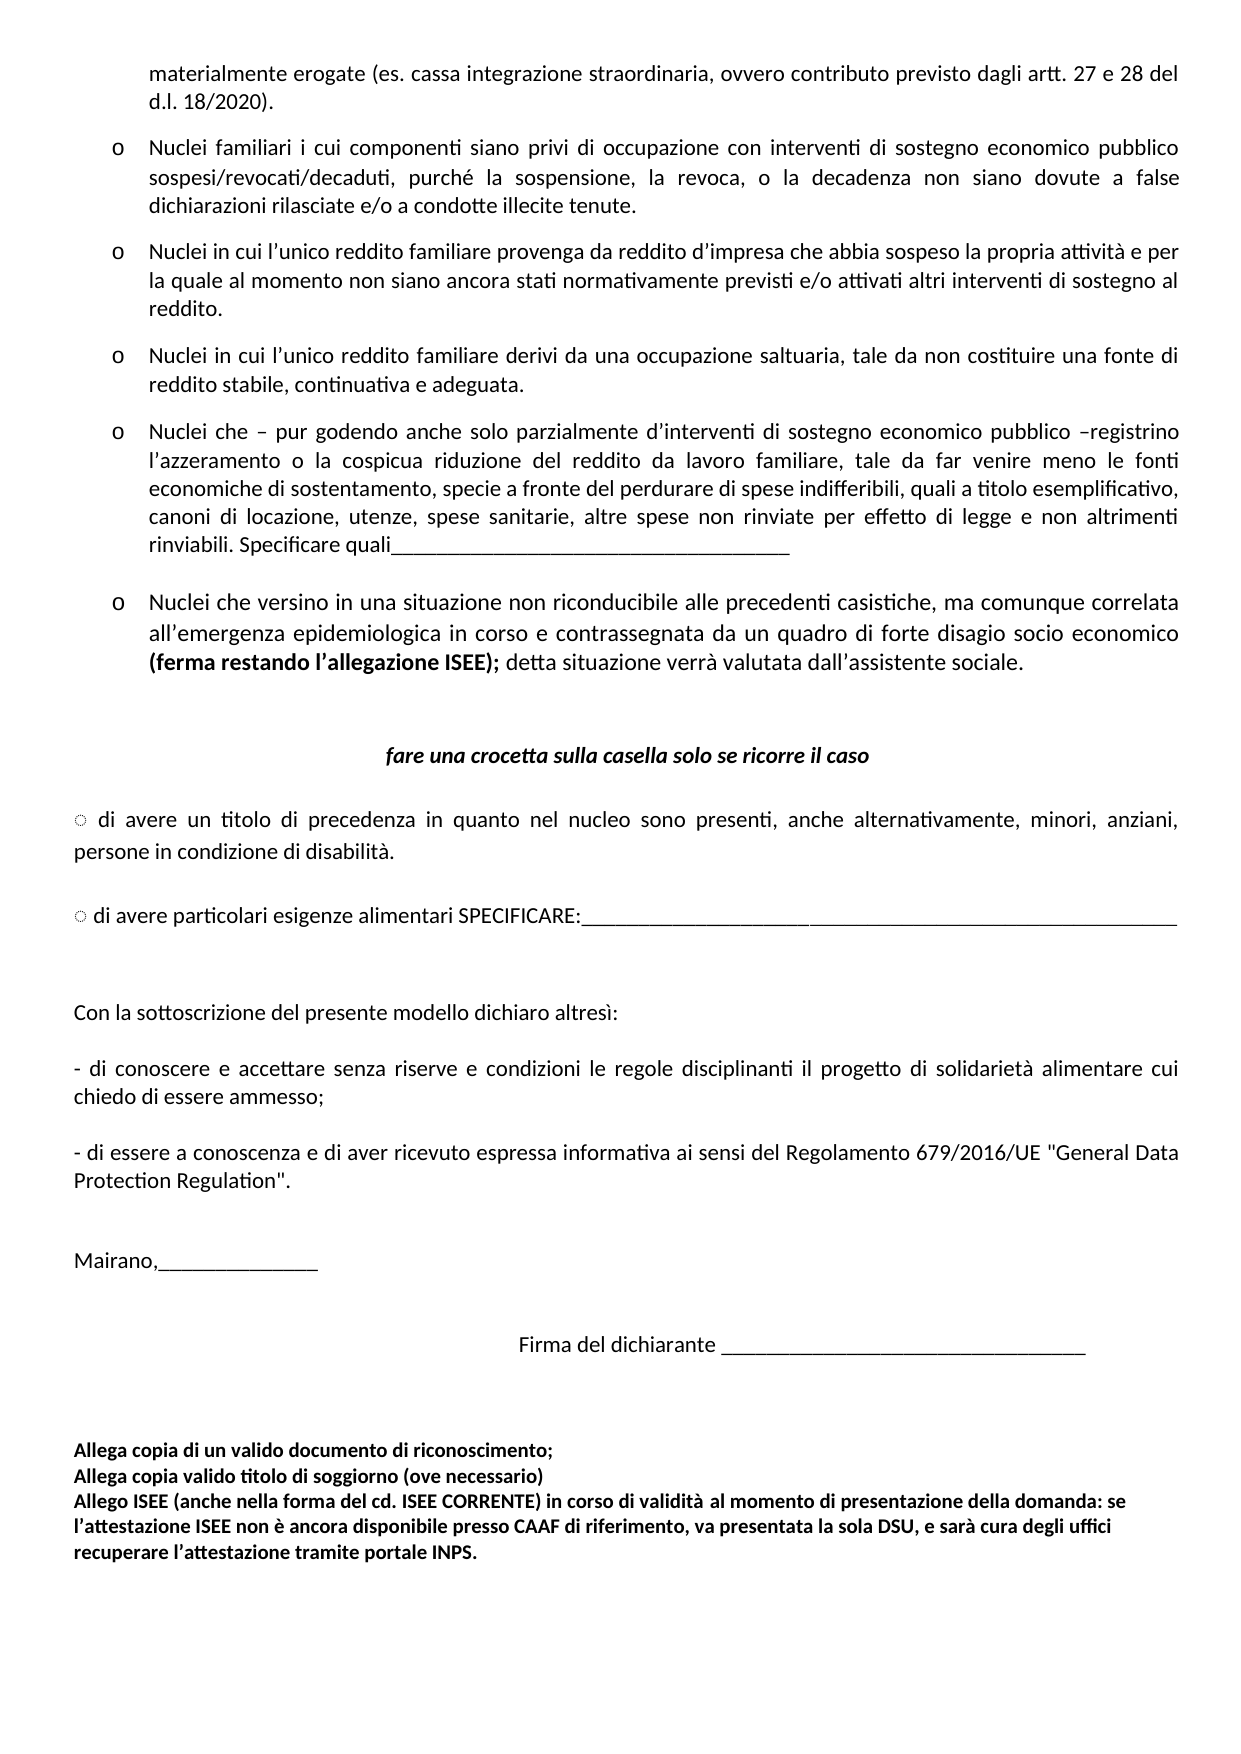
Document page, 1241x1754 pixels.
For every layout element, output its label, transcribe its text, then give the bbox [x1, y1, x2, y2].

list Nuclei che – pur godendo anche solo parzialmente d’interventi di sostegno economico pubblico –registrino l’azzeramento o la cospicua riduzione del reddito da lavoro familiare, tale da far venire meno le fonti economiche di sostentamento, specie a fronte del perdurare di spese indifferibili, quali a titolo esemplificativo, canoni di locazione, utenze, spese sanitarie, altre spese non rinviate per effetto di legge e non altrimenti rinviabili. Specificare quali___________________________________ [111, 417, 1181, 558]
text Mairano,______________ [74, 1246, 1181, 1274]
text Allega copia di un valido documento di riconoscimento; [74, 1437, 1181, 1463]
text fare una crocetta sulla casella solo se ricorre il caso [74, 741, 1181, 769]
text - di conoscere e accettare senza riserve e condizioni le regole disciplinanti il progetto di solidarietà alimentare cui chiedo di essere ammesso; [74, 1054, 1181, 1110]
text Firma del dichiarante ________________________________ [519, 1331, 1181, 1358]
list Nuclei in cui l’unico reddito familiare provenga da reddito d’impresa che abbia sospeso la propria attività e per la quale al momento non siano ancora stati normativamente previsti e/o attivati altri interventi di sostegno al reddito. [111, 237, 1181, 322]
text 󠇧 di avere un titolo di precedenza in quanto nel nucleo sono presenti, anche alternativamente, minori, anziani, persone in condizione di disabilità. [74, 805, 1181, 865]
text Con la sottoscrizione del presente modello dichiaro altresì: [74, 998, 1181, 1026]
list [111, 59, 1181, 115]
text - di essere a conoscenza e di aver ricevuto espressa informativa ai sensi del Regolamento 679/2016/UE "General Data Protection Regulation". [74, 1138, 1181, 1194]
text Allega copia valido titolo di soggiorno (ove necessario) [74, 1463, 1181, 1488]
list Nuclei che versino in una situazione non riconducibile alle precedenti casistiche, ma comunque correlata all’emergenza epidemiologica in corso e contrassegnata da un quadro di forte disagio socio economico (ferma restando l’allegazione ISEE); detta situazione verrà valutata dall’assistente sociale. [111, 587, 1181, 676]
list Nuclei in cui l’unico reddito familiare derivi da una occupazione saltuaria, tale da non costituire una fonte di reddito stabile, continuativa e adeguata. [111, 341, 1181, 398]
text 󠇧 di avere particolari esigenze alimentari SPECIFICARE:____________________________________________________ [74, 902, 1181, 930]
text Allego ISEE (anche nella forma del cd. ISEE CORRENTE) in corso di validità al momento di presentazione della domanda: se l’attestazione ISEE non è ancora disponibile presso CAAF di riferimento, va presentata la sola DSU, e sarà cura degli uffici recuperare l’attestazione tramite portale INPS. [74, 1488, 1181, 1564]
list Nuclei familiari i cui componenti siano privi di occupazione con interventi di sostegno economico pubblico sospesi/revocati/decaduti, purché la sospensione, la revoca, o la decadenza non siano dovute a false dichiarazioni rilasciate e/o a condotte illecite tenute. [111, 133, 1181, 219]
